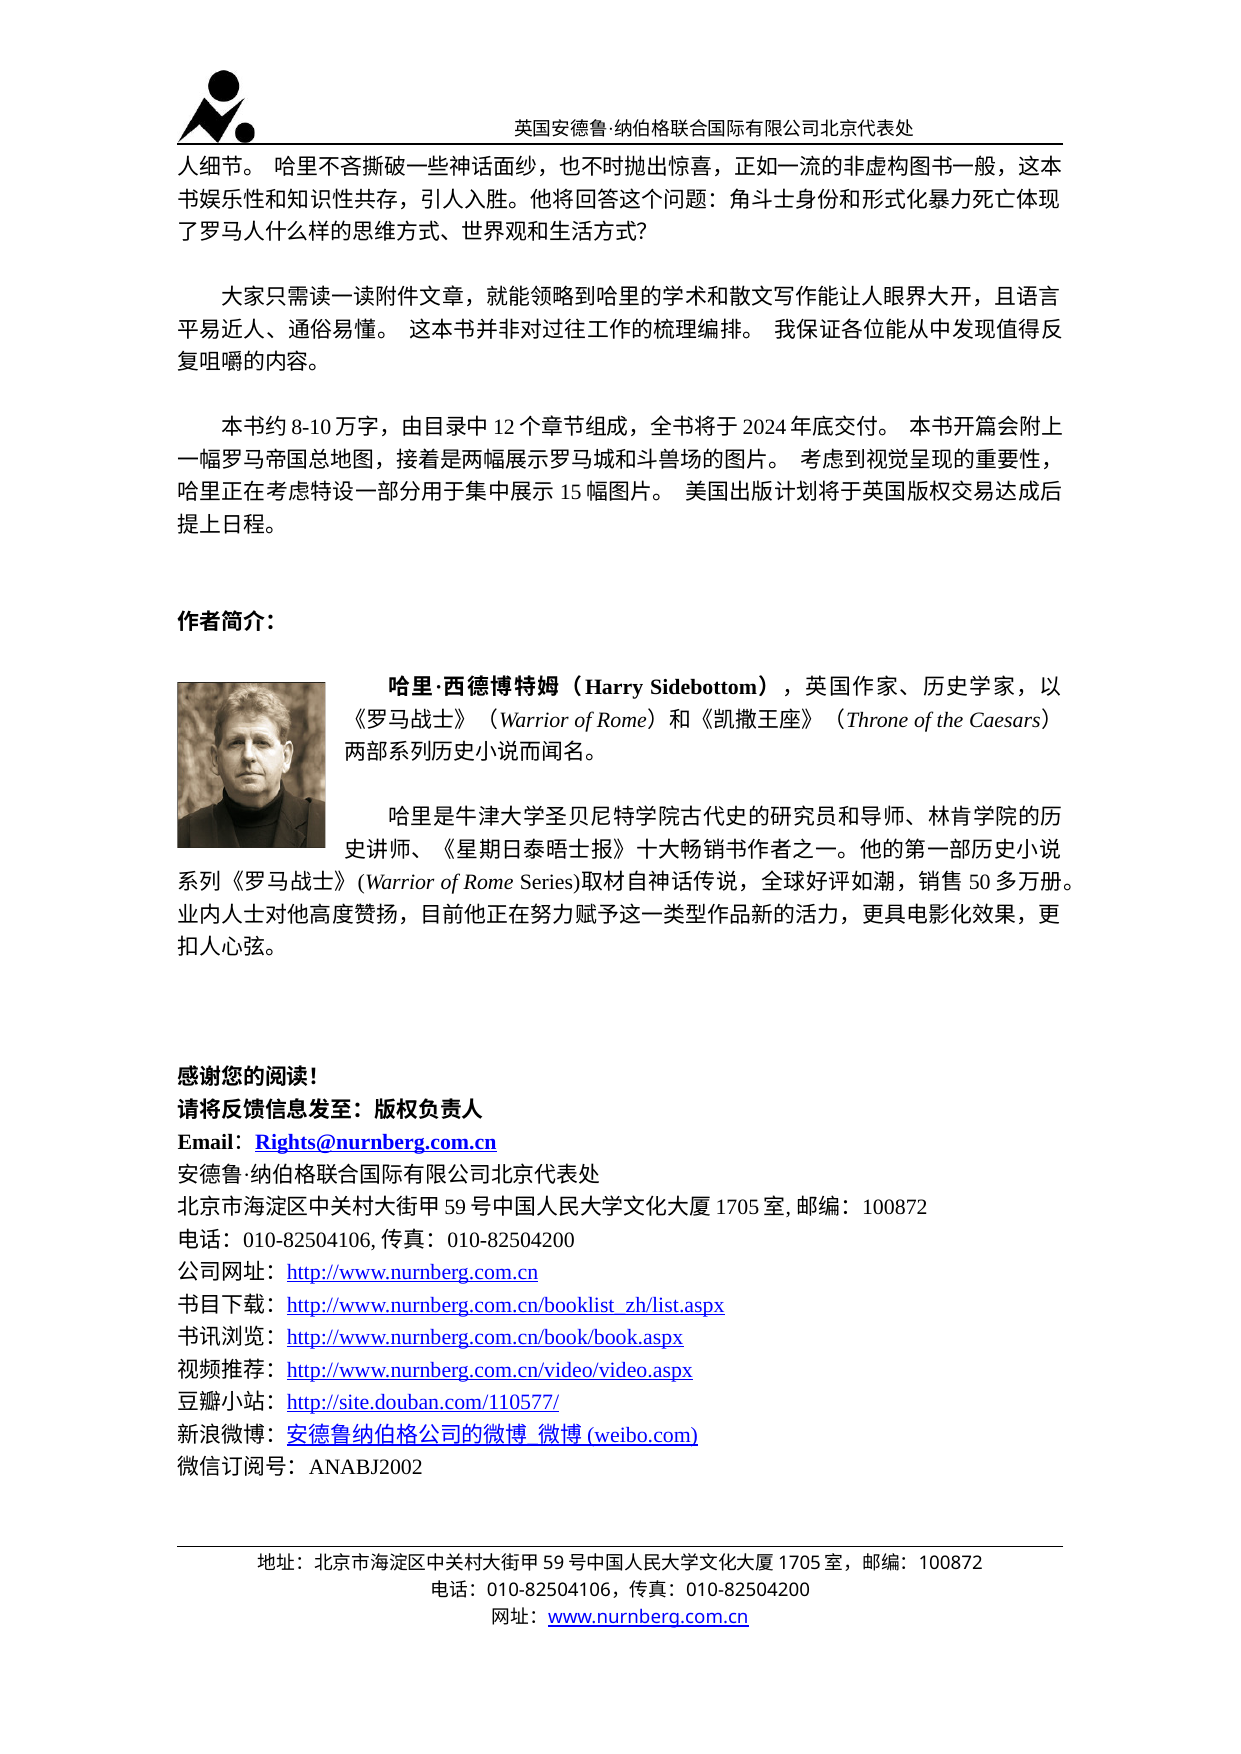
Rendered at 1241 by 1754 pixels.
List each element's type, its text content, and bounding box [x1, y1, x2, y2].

text 哈里·西德博特姆（Harry Sidebottom），英国作家、历史学家，以《罗马战士》（Warrior of Rome）和《凯撒王座》（Throne of the Caesars）两部系列历史小说而闻名。 [177, 669, 1063, 766]
text 本书约8-10万字，由目录中12个章节组成，全书将于2024年底交付。 本书开篇会附上一幅罗马帝国总地图，接着是两幅展示罗马城和斗兽场的图片。 考虑到视觉呈现的重要性，哈里正在考虑特设一部分用于集中展示15幅图片。 美国出版计划将于英国版权交易达成后提上日程。 [177, 409, 1063, 539]
text 北京市海淀区中关村大街甲59号中国人民大学文化大厦1705室, 邮编：100872 [177, 1189, 1063, 1221]
text Email：Rights@nurnberg.com.cn [177, 1124, 1063, 1156]
text 微信订阅号：ANABJ2002 [177, 1449, 1063, 1481]
text 哈里是牛津大学圣贝尼特学院古代史的研究员和导师、林肯学院的历史讲师、《星期日泰晤士报》十大畅销书作者之一。他的第一部历史小说系列《罗马战士》(Warrior of Rome Series)取材自神话传说，全球好评如潮，销售50多万册。业内人士对他高度赞扬，目前他正在努力赋予这一类型作品新的活力，更具电影化效果，更扣人心弦。 [177, 799, 1063, 961]
text 大家只需读一读附件文章，就能领略到哈里的学术和散文写作能让人眼界大开，且语言平易近人、通俗易懂。 这本书并非对过往工作的梳理编排。 我保证各位能从中发现值得反复咀嚼的内容。 [177, 279, 1063, 376]
text 电话：010-82504106, 传真：010-82504200 [177, 1221, 1063, 1254]
text 视频推荐：http://www.nurnberg.com.cn/video/video.aspx [177, 1351, 1063, 1384]
picture [177, 682, 326, 848]
text 新浪微博：安德鲁纳伯格公司的微博_微博 (weibo.com) [177, 1416, 1063, 1449]
text 公司网址：http://www.nurnberg.com.cn [177, 1254, 1063, 1286]
text 豆瓣小站：http://site.douban.com/110577/ [177, 1384, 1063, 1416]
picture [177, 70, 255, 143]
text 书讯浏览：http://www.nurnberg.com.cn/book/book.aspx [177, 1319, 1063, 1351]
text 安德鲁·纳伯格联合国际有限公司北京代表处 [177, 1156, 1063, 1189]
text 书目下载：http://www.nurnberg.com.cn/booklist_zh/list.aspx [177, 1286, 1063, 1319]
text 请将反馈信息发至：版权负责人 [177, 1091, 1063, 1124]
text 作者简介： [177, 604, 1063, 636]
text 感谢您的阅读！ [177, 1059, 1063, 1091]
